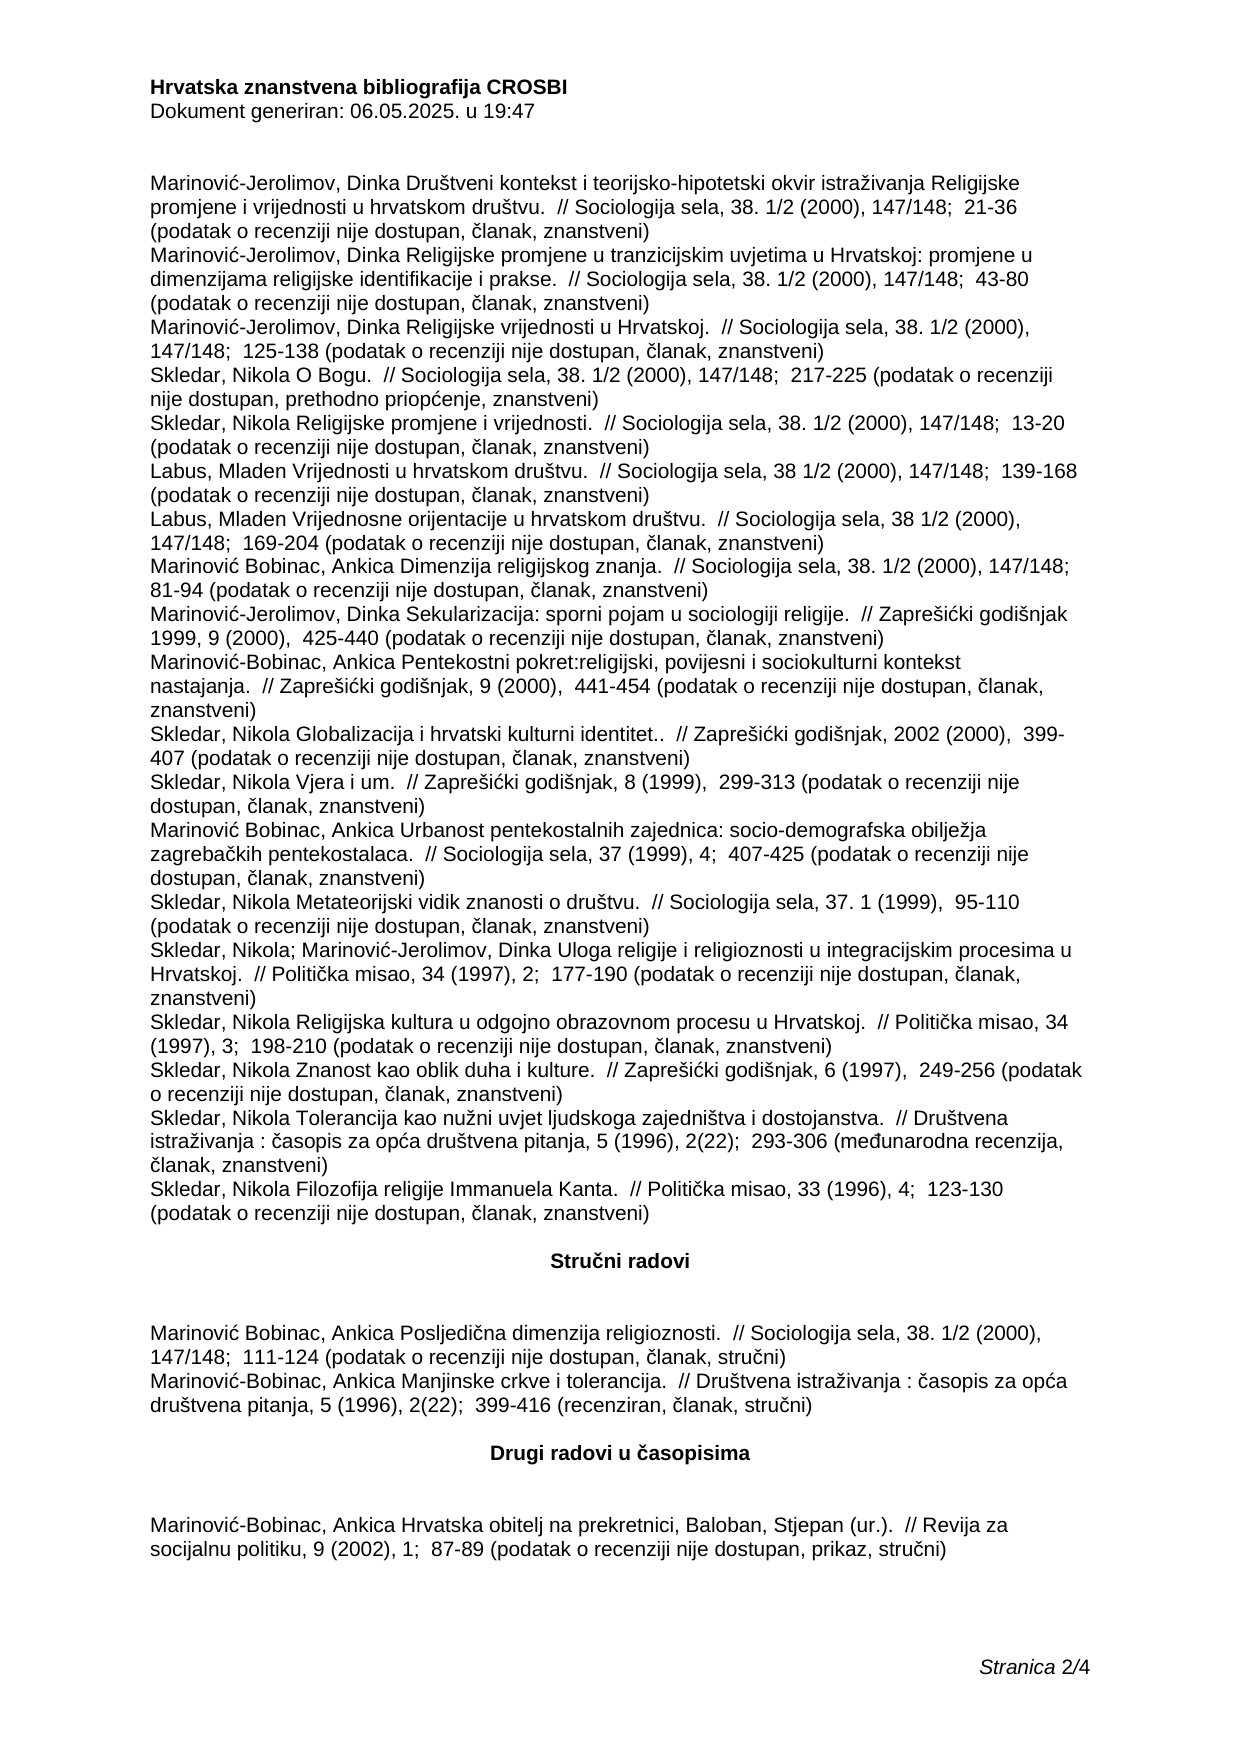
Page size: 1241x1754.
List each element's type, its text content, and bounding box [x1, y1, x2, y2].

subtitle Drugi radovi u časopisima [150, 1441, 1090, 1465]
text Marinović-Jerolimov, Dinka [150, 602, 1090, 650]
subtitle Stručni radovi [150, 1249, 1090, 1273]
text Marinović-Bobinac, Ankica [150, 650, 1090, 722]
text Marinović-Bobinac, Ankica [150, 1513, 1090, 1561]
text Marinović-Jerolimov, Dinka [150, 171, 1090, 243]
text Skledar, Nikola; Marinović-Jerolimov, Dinka [150, 938, 1090, 1009]
text Skledar, Nikola [150, 363, 1090, 411]
text Skledar, Nikola [150, 722, 1090, 770]
text Marinović Bobinac, Ankica [150, 554, 1090, 602]
text Skledar, Nikola [150, 770, 1090, 818]
text Skledar, Nikola [150, 1177, 1090, 1225]
text Skledar, Nikola [150, 1009, 1090, 1057]
text Marinović-Jerolimov, Dinka [150, 315, 1090, 363]
text Skledar, Nikola [150, 890, 1090, 938]
text Skledar, Nikola [150, 1057, 1090, 1105]
text Marinović-Jerolimov, Dinka [150, 243, 1090, 315]
text Marinović-Bobinac, Ankica [150, 1369, 1090, 1417]
text Marinović Bobinac, Ankica [150, 1321, 1090, 1369]
text Skledar, Nikola [150, 1105, 1090, 1177]
text Labus, Mladen [150, 506, 1090, 554]
text Skledar, Nikola [150, 411, 1090, 458]
text Marinović Bobinac, Ankica [150, 818, 1090, 890]
text Labus, Mladen [150, 458, 1090, 506]
